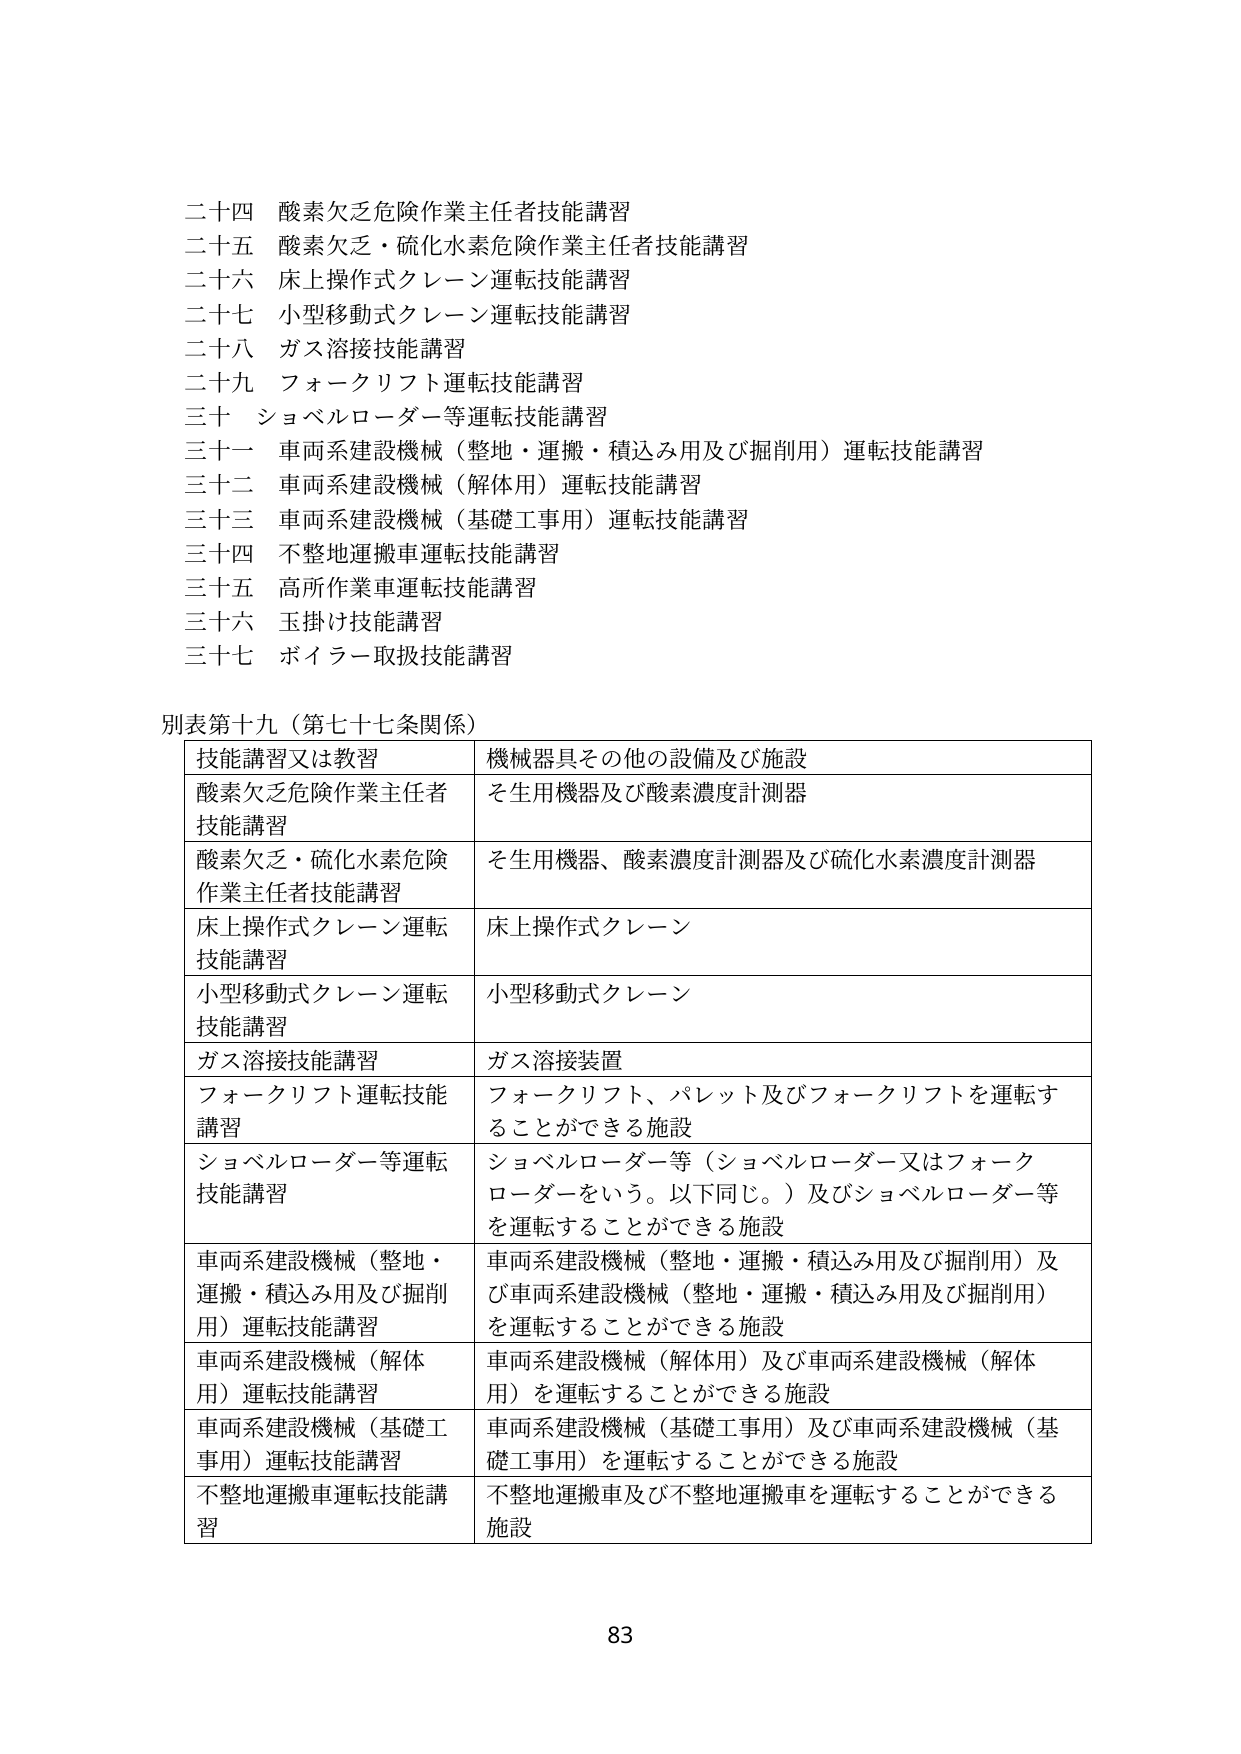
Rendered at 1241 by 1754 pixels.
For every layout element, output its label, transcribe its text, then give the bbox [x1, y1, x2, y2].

text 三十五 高所作業車運転技能講習 [184, 569, 1079, 604]
text 二十八 ガス溶接技能講習 [184, 330, 1079, 364]
table_cell 小型移動式クレーン運転技能講習 [185, 976, 474, 1042]
table_cell 車両系建設機械（整地・運搬・積込み用及び掘削用）及び車両系建設機械（整地・運搬・積込み用及び掘削用）を運転することができる施設 [475, 1244, 1091, 1342]
text 三十六 玉掛け技能講習 [184, 604, 1079, 638]
text 三十四 不整地運搬車運転技能講習 [184, 535, 1079, 569]
table_header 機械器具その他の設備及び施設 [475, 741, 1091, 774]
table_cell そ生用機器、酸素濃度計測器及び硫化水素濃度計測器 [475, 842, 1091, 908]
text 二十六 床上操作式クレーン運転技能講習 [184, 262, 1079, 296]
table_cell 車両系建設機械（解体用）及び車両系建設機械（解体用）を運転することができる施設 [475, 1343, 1091, 1409]
text 三十七 ボイラー取扱技能講習 [184, 638, 1079, 672]
text 二十九 フォークリフト運転技能講習 [184, 364, 1079, 399]
table_header 技能講習又は教習 [185, 741, 474, 774]
text 三十 ショベルローダー等運転技能講習 [184, 399, 1079, 433]
table_cell 酸素欠乏・硫化水素危険作業主任者技能講習 [185, 842, 474, 908]
table_cell 酸素欠乏危険作業主任者技能講習 [185, 775, 474, 841]
table_cell 床上操作式クレーン [475, 909, 1091, 975]
text 三十一 車両系建設機械（整地・運搬・積込み用及び掘削用）運転技能講習 [184, 433, 1079, 467]
table_cell そ生用機器及び酸素濃度計測器 [475, 775, 1091, 841]
table_cell 床上操作式クレーン運転技能講習 [185, 909, 474, 975]
table_cell フォークリフト、パレット及びフォークリフトを運転することができる施設 [475, 1077, 1091, 1143]
table_cell 不整地運搬車運転技能講習 [185, 1477, 474, 1543]
table_cell フォークリフト運転技能講習 [185, 1077, 474, 1143]
text 三十二 車両系建設機械（解体用）運転技能講習 [184, 467, 1079, 501]
table_cell 車両系建設機械（整地・運搬・積込み用及び掘削用）運転技能講習 [185, 1244, 474, 1342]
table_cell ショベルローダー等運転技能講習 [185, 1144, 474, 1242]
table_cell 車両系建設機械（解体用）運転技能講習 [185, 1343, 474, 1409]
table_cell 車両系建設機械（基礎工事用）運転技能講習 [185, 1410, 474, 1476]
table_cell ガス溶接技能講習 [185, 1043, 474, 1076]
table_cell 車両系建設機械（基礎工事用）及び車両系建設機械（基礎工事用）を運転することができる施設 [475, 1410, 1091, 1476]
text 別表第十九（第七十七条関係） [161, 706, 1079, 740]
text 二十四 酸素欠乏危険作業主任者技能講習 [184, 194, 1079, 228]
text 三十三 車両系建設機械（基礎工事用）運転技能講習 [184, 501, 1079, 535]
text 二十五 酸素欠乏・硫化水素危険作業主任者技能講習 [184, 228, 1079, 262]
table_cell 不整地運搬車及び不整地運搬車を運転することができる施設 [475, 1477, 1091, 1543]
table_cell 小型移動式クレーン [475, 976, 1091, 1042]
text 二十七 小型移動式クレーン運転技能講習 [184, 296, 1079, 330]
table_cell ショベルローダー等（ショベルローダー又はフォークローダーをいう。以下同じ。）及びショベルローダー等を運転することができる施設 [475, 1144, 1091, 1242]
table_cell ガス溶接装置 [475, 1043, 1091, 1076]
